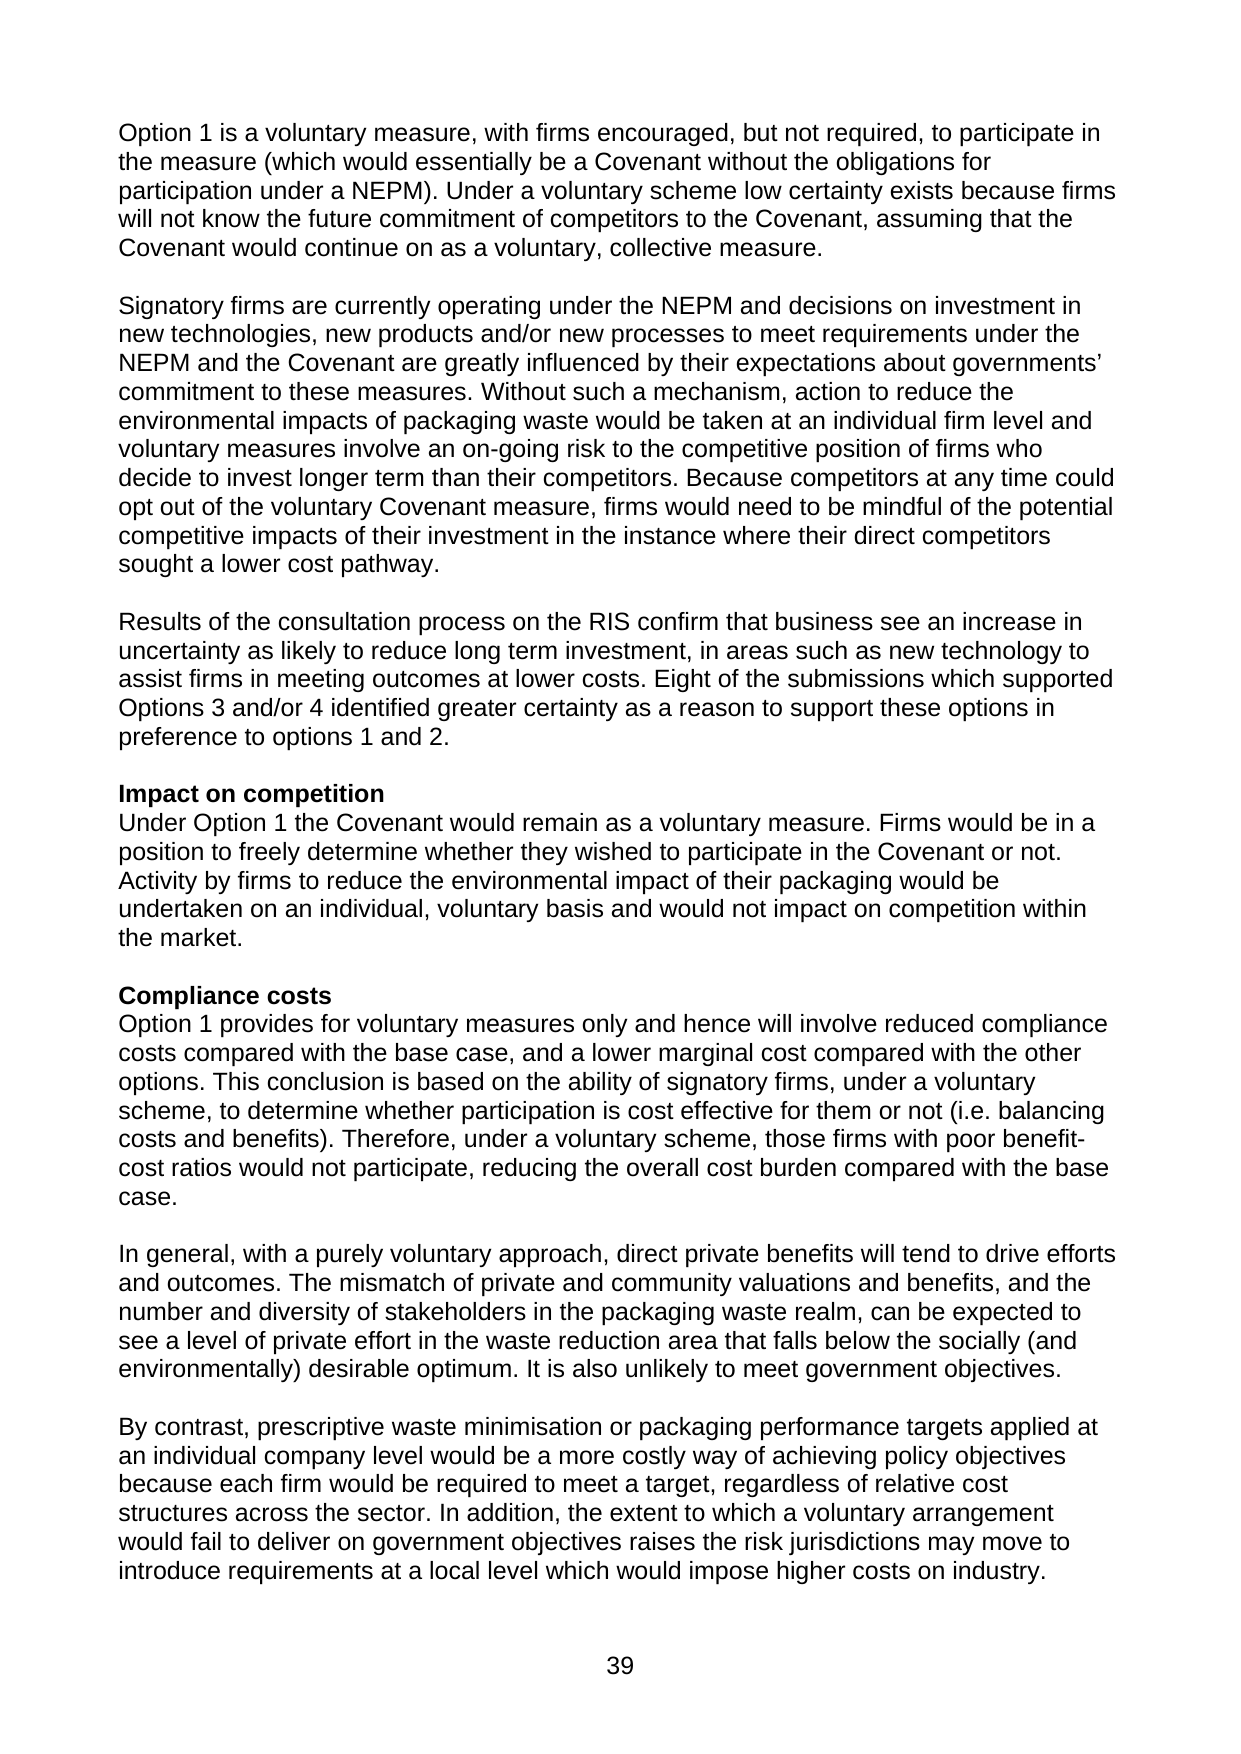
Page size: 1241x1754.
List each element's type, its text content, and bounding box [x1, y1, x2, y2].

text Impact on competition [118, 779, 1122, 808]
text Under Option 1 the Covenant would remain as a voluntary measure. Firms would be in a position to freely determine whether they wished to participate in the Covenant or not. Activity by firms to reduce the environmental impact of their packaging would be undertaken on an individual, voluntary basis and would not impact on competition within the market. [118, 808, 1122, 952]
text Signatory firms are currently operating under the NEPM and decisions on investment in new technologies, new products and/or new processes to meet requirements under the NEPM and the Covenant are greatly influenced by their expectations about governments’ commitment to these measures. Without such a mechanism, action to reduce the environmental impacts of packaging waste would be taken at an individual firm level and voluntary measures involve an on-going risk to the competitive position of firms who decide to invest longer term than their competitors. Because competitors at any time could opt out of the voluntary Covenant measure, firms would need to be mindful of the potential competitive impacts of their investment in the instance where their direct competitors sought a lower cost pathway. [118, 291, 1122, 578]
text In general, with a purely voluntary approach, direct private benefits will tend to drive efforts and outcomes. The mismatch of private and community valuations and benefits, and the number and diversity of stakeholders in the packaging waste realm, can be expected to see a level of private effort in the waste reduction area that falls below the socially (and environmentally) desirable optimum. It is also unlikely to meet government objectives. [118, 1239, 1122, 1383]
text Compliance costs [118, 981, 1122, 1009]
text Results of the consultation process on the RIS confirm that business see an increase in uncertainty as likely to reduce long term investment, in areas such as new technology to assist firms in meeting outcomes at lower costs. Eight of the submissions which supported Options 3 and/or 4 identified greater certainty as a reason to support these options in preference to options 1 and 2. [118, 607, 1122, 751]
text Option 1 is a voluntary measure, with firms encouraged, but not required, to participate in the measure (which would essentially be a Covenant without the obligations for participation under a NEPM). Under a voluntary scheme low certainty exists becse firms will not know the future commitment of competitors to the Covenant, assuming that the Covenant would continue on as a voluntary, collective measure. [118, 118, 1122, 262]
text By contrast, prescriptive waste minimisation or packaging performance targets applied at an individual company level would be a more costly way of achieving policy objectives becse each firm would be required to meet a target, regardless of relative cost structures across the sector. In addition, the extent to which a voluntary arrangement would fail to deliver on government objectives raises the risk jurisdictions may move to introduce requirements at a local level which would impose higher costs on industry. [118, 1412, 1122, 1584]
text Option 1 provides for voluntary measures only and hence will involve reduced compliance costs compared with the base case, and a lower marginal cost compared with the other options. This conclusion is based on the ability of signatory firms, under a voluntary scheme, to determine whether participation is cost effective for them or not (i.e. balancing costs and benefits). Therefore, under a voluntary scheme, those firms with poor benefit-cost ratios would not participate, reducing the overall cost burden compared with the base case. [118, 1009, 1122, 1211]
